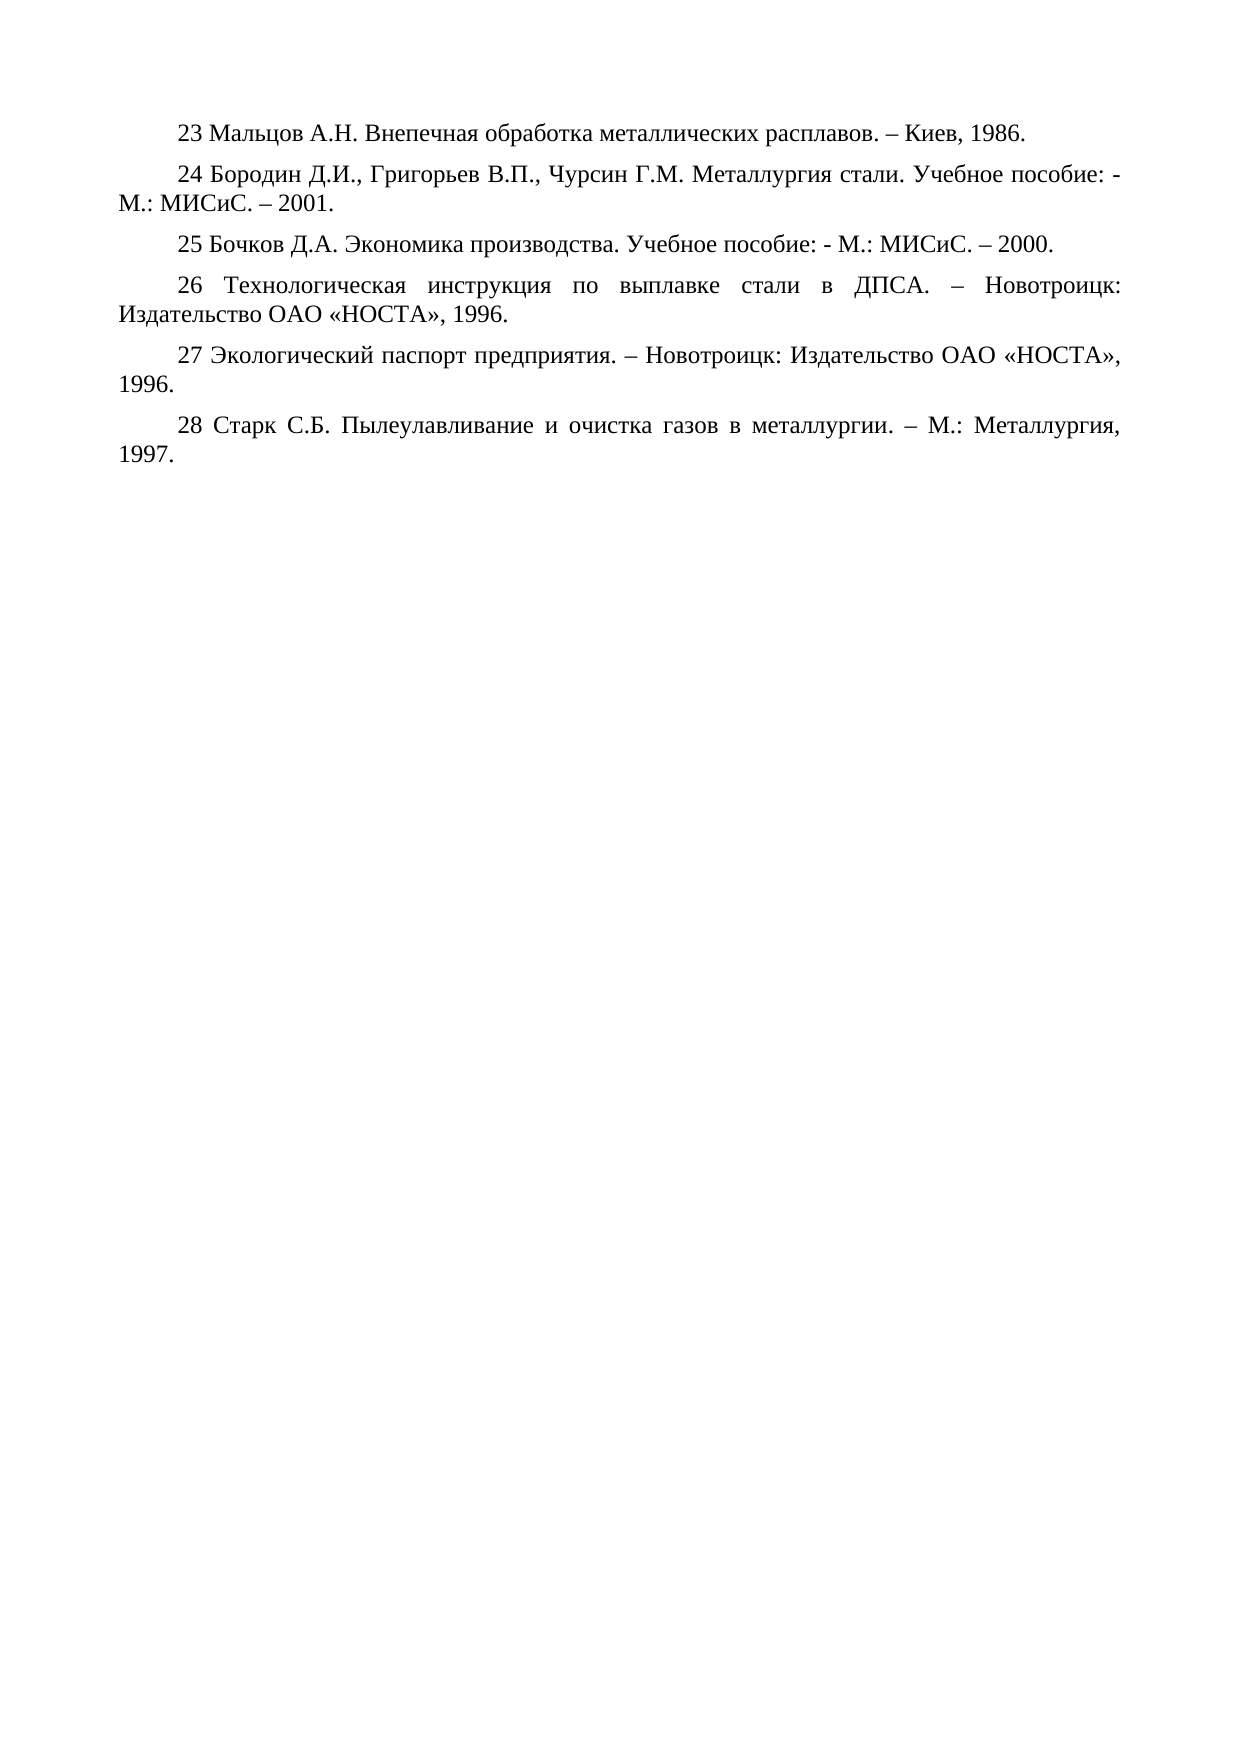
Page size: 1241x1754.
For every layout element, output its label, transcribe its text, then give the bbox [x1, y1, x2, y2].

text 24 Бородин Д.И., Григорьев В.П., Чурсин Г.М. Металлургия стали. Учебное пособие: - М.: МИСиС. – 2001. [118, 159, 1122, 217]
text 23 Мальцов А.Н. Внепечная обработка металлических расплавов. – Киев, 1986. [118, 118, 1122, 147]
text 25 Бочков Д.А. Экономика производства. Учебное пособие: - М.: МИСиС. – 2000. [118, 229, 1122, 258]
text 26 Технологическая инструкция по выплавке стали в ДПСА. – Новотроицк: Издательство ОАО «НОСТА», 1996. [118, 271, 1122, 328]
text 27 Экологический паспорт предприятия. – Новотроицк: Издательство ОАО «НОСТА», 1996. [118, 341, 1122, 398]
text 28 Старк С.Б. Пылеулавливание и очистка газов в металлургии. – М.: Металлургия, 1997. [118, 411, 1122, 468]
